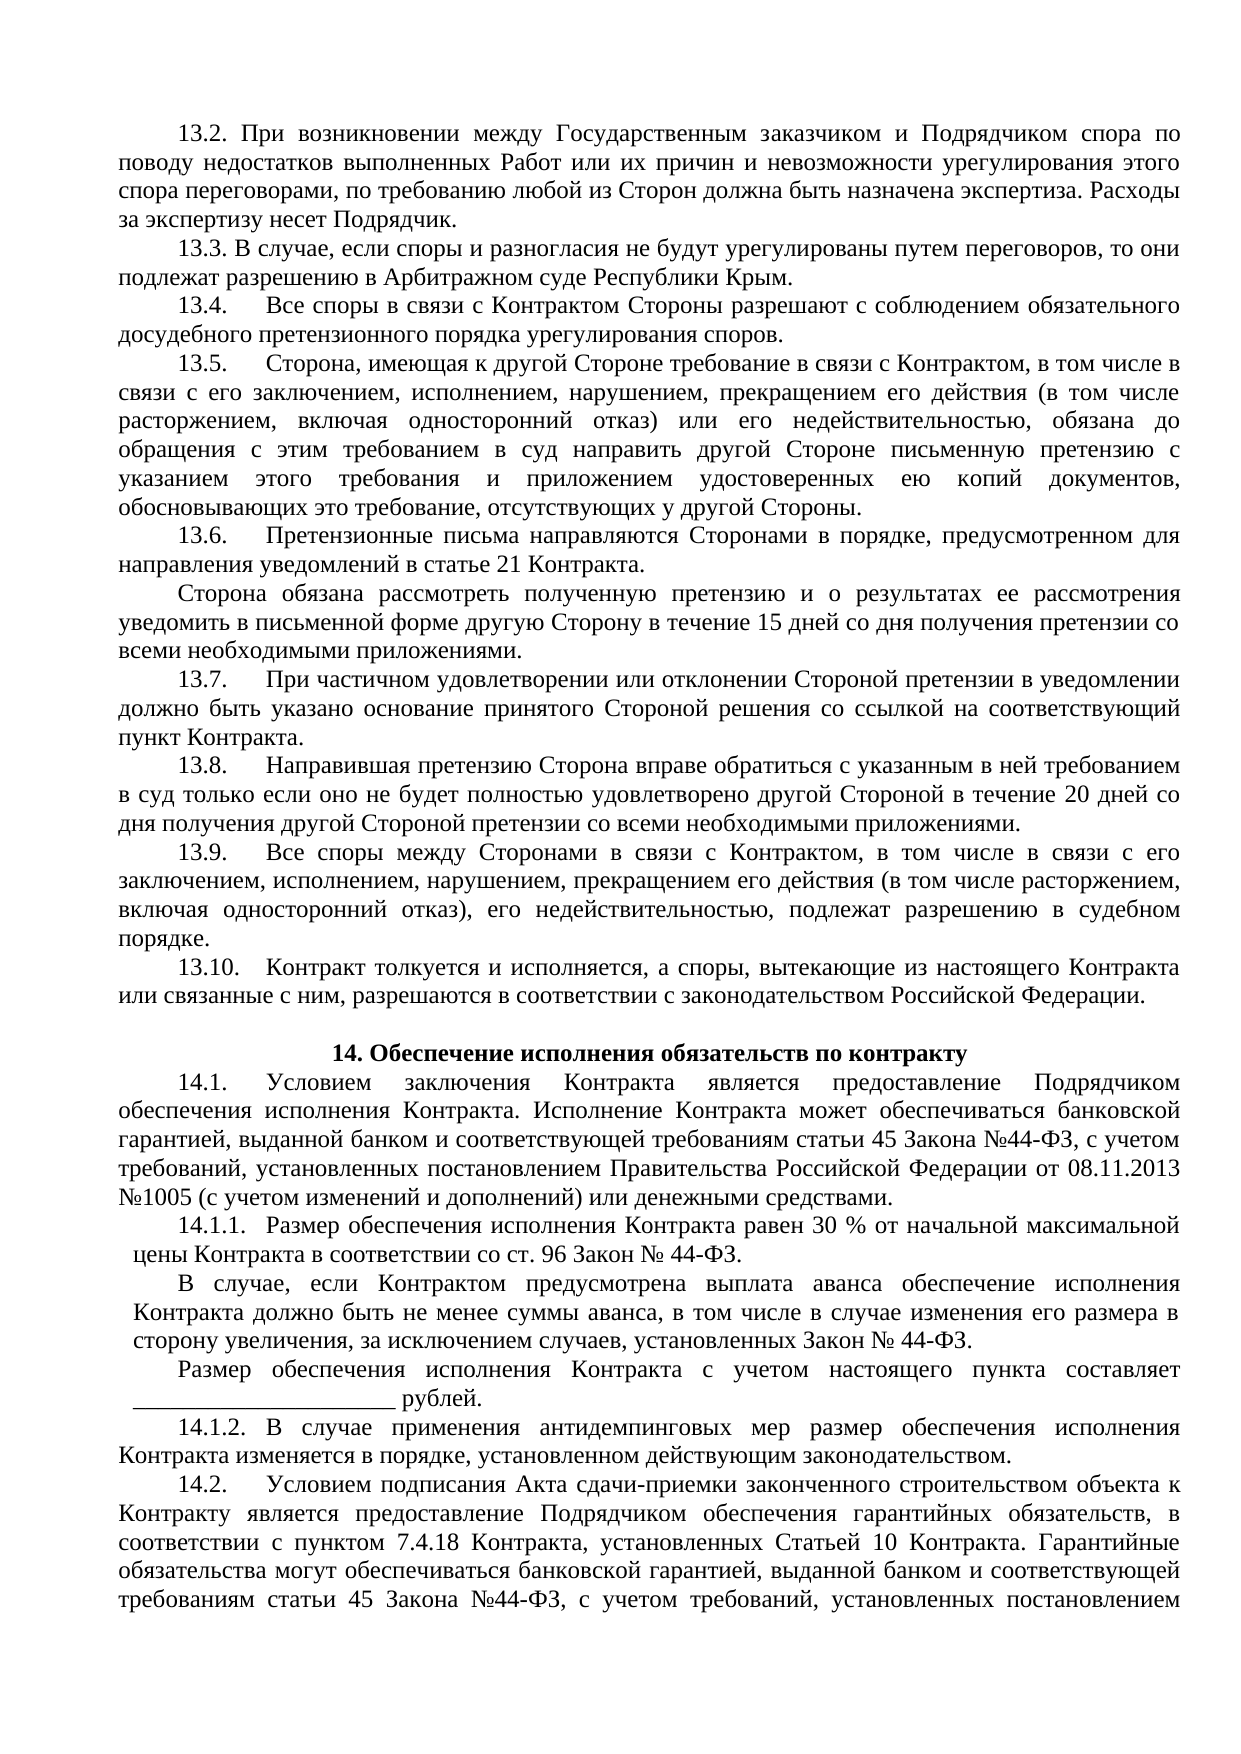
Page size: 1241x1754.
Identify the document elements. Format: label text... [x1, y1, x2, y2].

list Сторона, имеющая к другой Стороне требование в связи с Контрактом, в том числе в связи с его заключением, исполнением, нарушением, прекращением его действия (в том числе расторжением, включая односторонний отказ) или его недействительностью, обязана до обращения с этим требованием в суд направить другой Стороне письменную претензию с указанием этого требования и приложением удостоверенных ею копий документов, обосновывающих это требование, отсутствующих у другой Стороны. [118, 348, 1181, 521]
list Сторона обязана рассмотреть полученную претензию и о результатах ее рассмотрения уведомить в письменной форме другую Сторону в течение 15 дней со дня получения претензии со всеми необходимыми приложениями. [118, 578, 1181, 664]
text 13.3. В случае, если споры и разногласия не будут урегулированы путем переговоров, то они подлежат разрешению в Арбитражном суде Республики Крым. [118, 233, 1181, 291]
list Все споры между Сторонами в связи с Контрактом, в том числе в связи с его заключением, исполнением, нарушением, прекращением его действия (в том числе расторжением, включая односторонний отказ), его недействительностью, подлежат разрешению в судебном порядке. [118, 837, 1181, 952]
list Условием заключения Контракта является предоставление Подрядчиком обеспечения исполнения Контракта. Исполнение Контракта может обеспечиваться банковской гарантией, выданной банком и соответствующей требованиям статьи 45 Закона №44-ФЗ, с учетом требований, установленных постановлением Правительства Российской Федерации от 08.11.2013 №1005 (с учетом изменений и дополнений) или денежными средствами. [118, 1067, 1181, 1211]
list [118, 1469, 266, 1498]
list При частичном удовлетворении или отклонении Стороной претензии в уведомлении должно быть указано основание принятого Стороной решения со ссылкой на соответствующий пункт Контракта. [118, 664, 1181, 751]
list В случае применения антидемпинговых мер размер обеспечения исполнения Контракта изменяется в порядке, установленном действующим законодательством. [118, 1412, 1181, 1469]
list Все споры в связи с Контрактом Стороны разрешают с соблюдением обязательного досудебного претензионного порядка урегулирования споров. [118, 291, 1181, 348]
text 13.2. При возникновении между Государственным заказчиком и Подрядчиком спора по поводу недостатков выполненных Работ или их причин и невозможности урегулирования этого спора переговорами, по требованию любой из Сторон должна быть назначена экспертиза. Расходы за экспертизу несет Подрядчик. [118, 118, 1181, 233]
list Контракт толкуется и исполняется, а споры, вытекающие из настоящего Контракта или связанные с ним, разрешаются в соответствии с законодательством Российской Федерации. [118, 952, 1181, 1009]
list Направившая претензию Сторона вправе обратиться с указанным в ней требованием в суд только если оно не будет полностью удовлетворено другой Стороной в течение 20 дней со дня получения другой Стороной претензии со всеми необходимыми приложениями. [118, 751, 1181, 837]
list Обеспечение исполнения обязательств по контракту [118, 1038, 1181, 1067]
list В случае, если Контрактом предусмотрена выплата аванса обеспечение исполнения Контракта должно быть не менее суммы аванса, в том числе в случае изменения его размера в сторону увеличения, за исключением случаев, установленных Закон № 44-ФЗ. [133, 1268, 1181, 1354]
list Размер обеспечения исполнения Контракта с учетом настоящего пункта составляет _____________________ рублей. [133, 1354, 1181, 1412]
list Претензионные письма направляются Сторонами в порядке, предусмотренном для направления уведомлений в статье 21 Контракта. [118, 521, 1181, 578]
list Размер обеспечения исполнения Контракта равен 30 % от начальной максимальной цены Контракта в соответствии со ст. 96 Закон № 44-ФЗ. [133, 1211, 1181, 1268]
